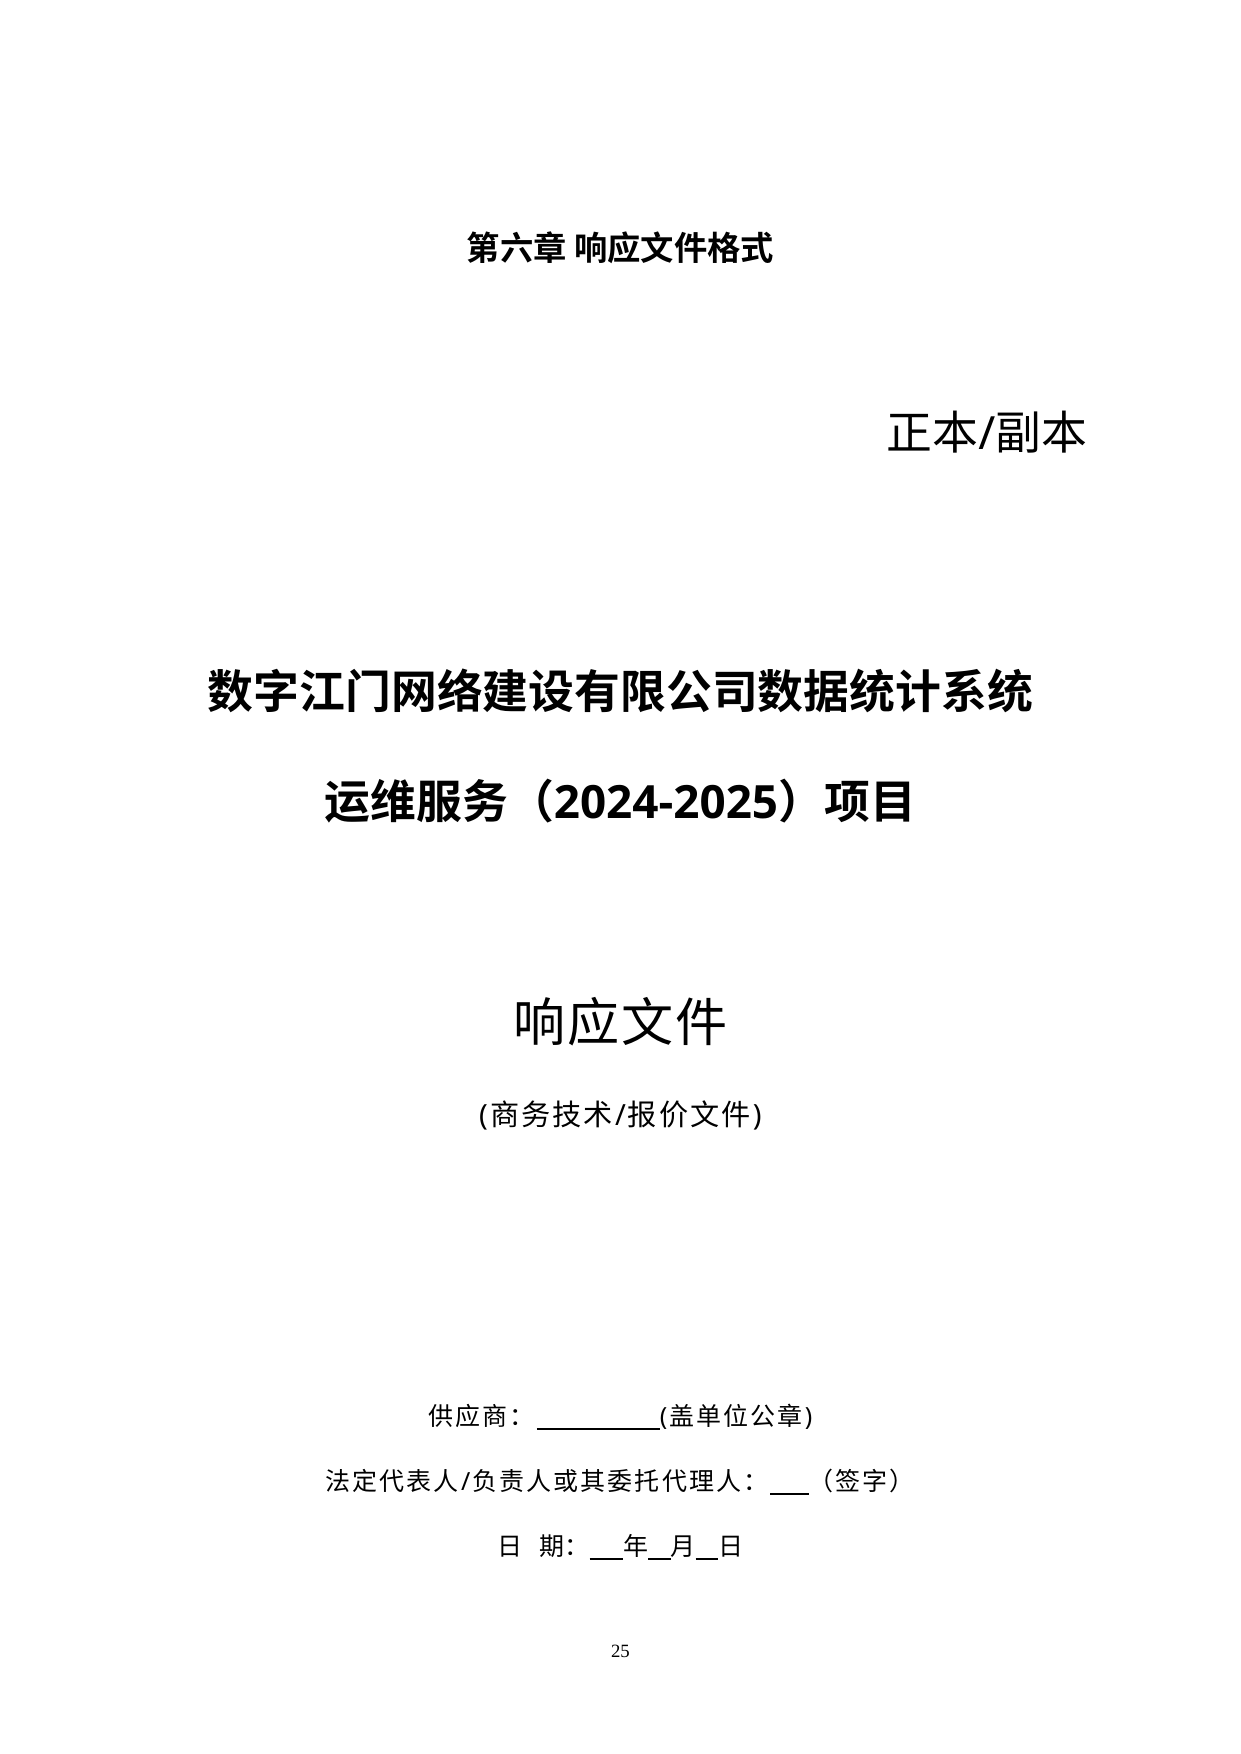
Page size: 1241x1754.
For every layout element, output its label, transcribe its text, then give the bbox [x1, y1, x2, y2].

text 法定代表人/负责人或其委托代理人： （签字） [153, 1447, 1087, 1512]
text 日 期： 年 月 日 [153, 1512, 1087, 1577]
text 运维服务（2024-2025）项目 [153, 750, 1087, 847]
text 数字江门网络建设有限公司数据统计系统 [153, 640, 1087, 737]
subtitle 第六章 响应文件格式 [153, 213, 1087, 278]
text 响应文件 [153, 970, 1087, 1067]
text 供应商： (盖单位公章) [153, 1382, 1087, 1447]
text (商务技术/报价文件) [153, 1080, 1087, 1145]
text 正本/副本 [153, 381, 1087, 478]
